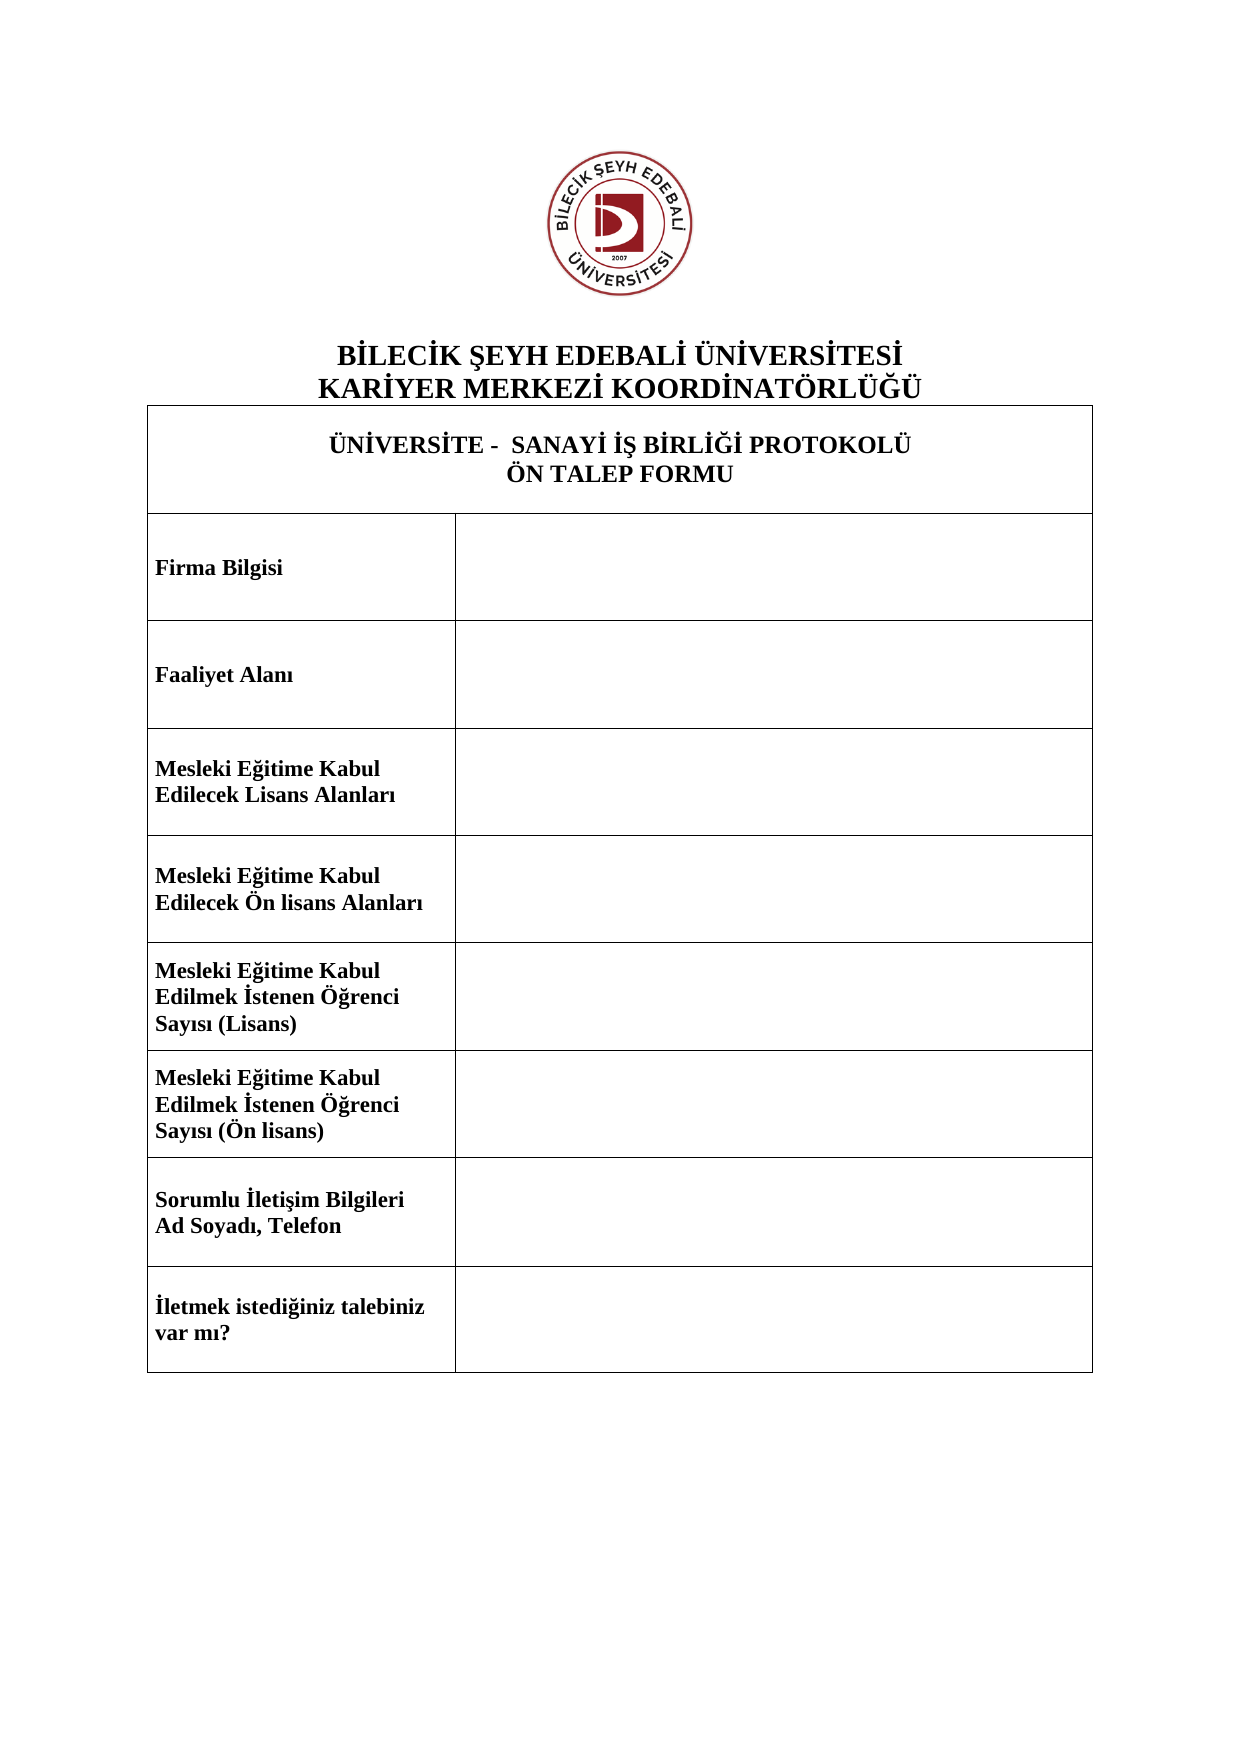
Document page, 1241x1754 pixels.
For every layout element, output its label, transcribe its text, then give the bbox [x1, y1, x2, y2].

table_cell Mesleki Eğitime Kabul Edilecek Ön lisans Alanları [148, 836, 455, 942]
table_cell [456, 729, 1092, 835]
table_cell [456, 943, 1092, 1049]
table_cell Firma Bilgisi [148, 514, 455, 620]
table_cell Sorumlu İletişim Bilgileri Ad Soyadı, Telefon [148, 1158, 455, 1266]
table_cell [456, 1051, 1092, 1157]
table_cell [456, 514, 1092, 620]
table_cell [456, 621, 1092, 727]
table_cell Faaliyet Alanı [148, 621, 455, 727]
picture [545, 147, 696, 300]
table_cell Mesleki Eğitime Kabul Edilmek İstenen Öğrenci Sayısı (Ön lisans) [148, 1051, 455, 1157]
table_cell [456, 836, 1092, 942]
table_cell Mesleki Eğitime Kabul Edilmek İstenen Öğrenci Sayısı (Lisans) [148, 943, 455, 1049]
text BİLECİK ŞEYH EDEBALİ ÜNİVERSİTESİ [148, 338, 1093, 372]
table_cell İletmek istediğiniz talebiniz var mı? [148, 1267, 455, 1372]
table_cell Mesleki Eğitime Kabul Edilecek Lisans Alanları [148, 729, 455, 835]
table_cell [456, 1158, 1092, 1266]
table_header ÜNİVERSİTE - SANAYİ İŞ BİRLİĞİ PROTOKOLÜ ÖN TALEP FORMU [148, 406, 1092, 513]
text KARİYER MERKEZİ KOORDİNATÖRLÜĞÜ [148, 372, 1093, 405]
table_cell [456, 1267, 1092, 1372]
